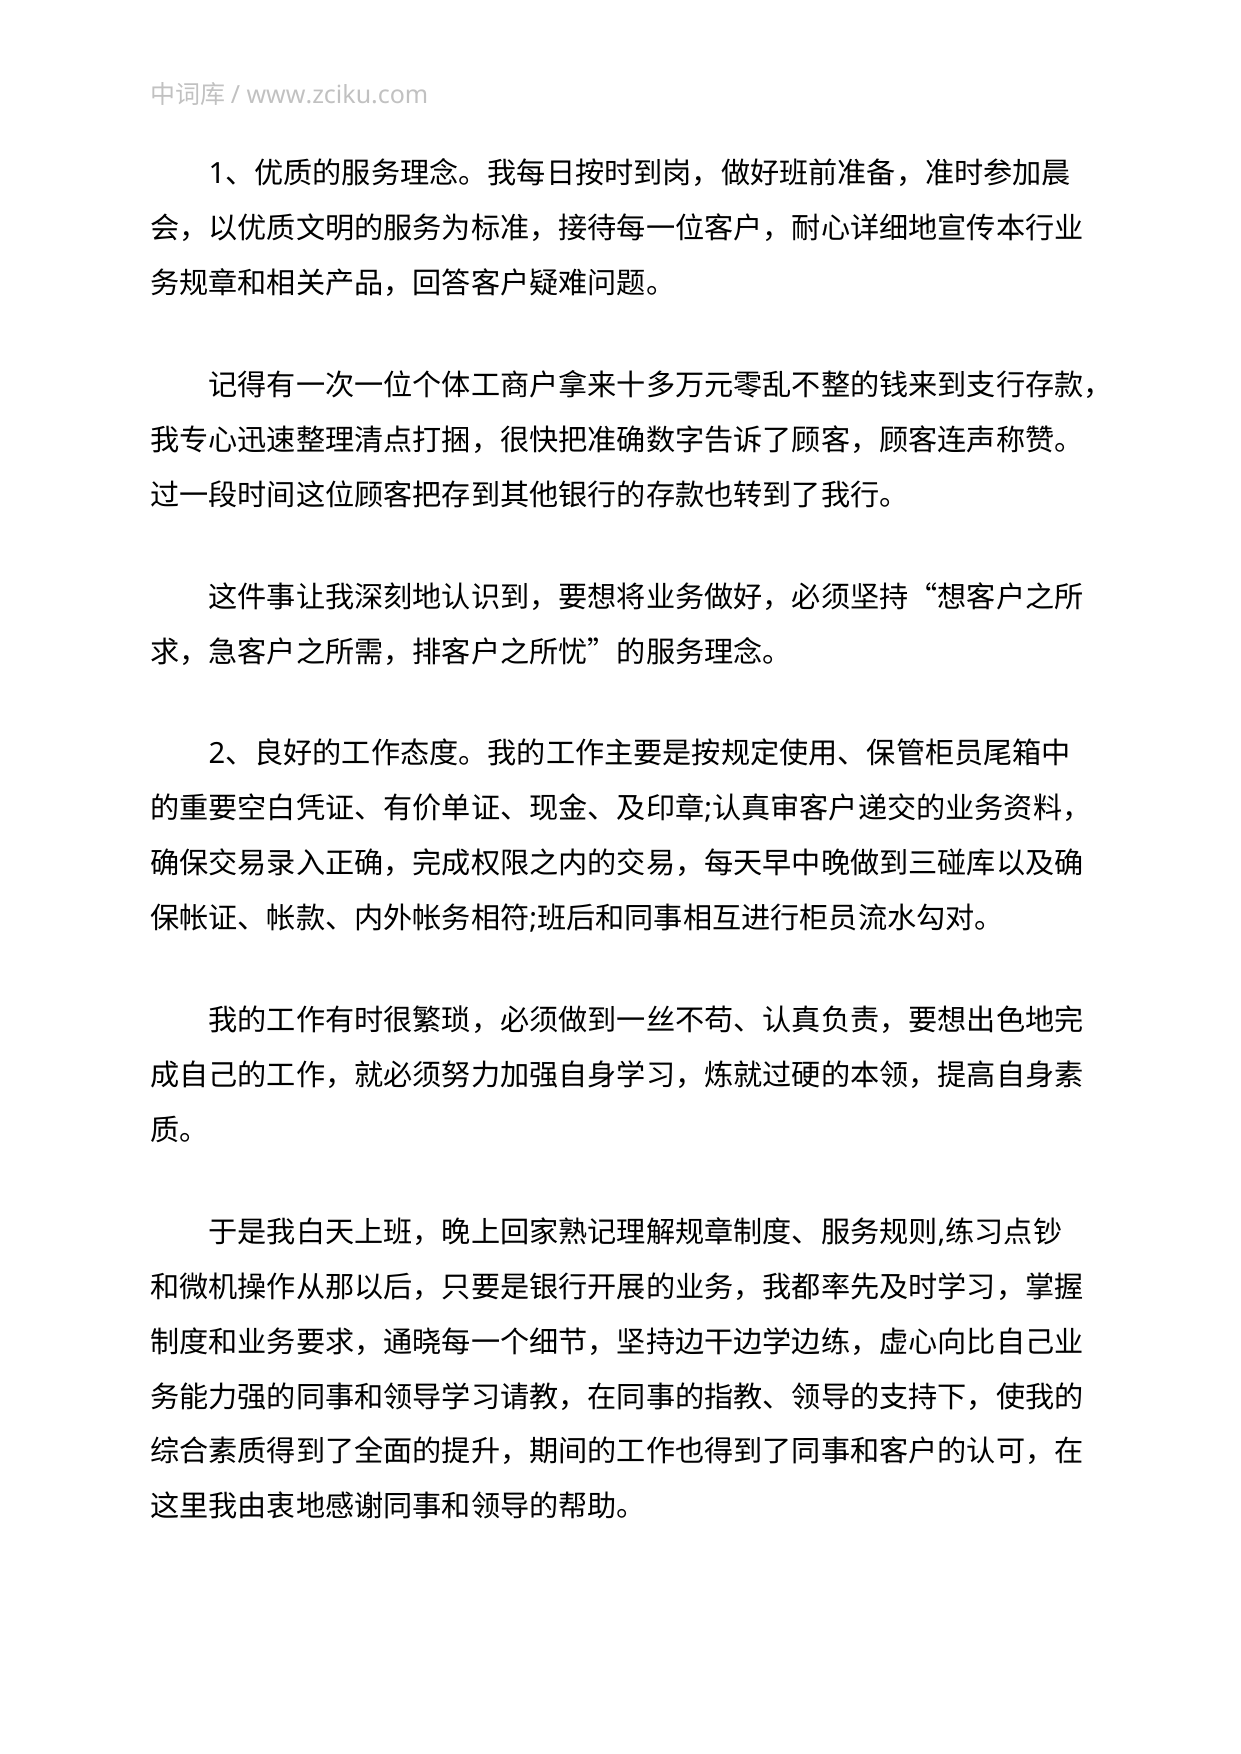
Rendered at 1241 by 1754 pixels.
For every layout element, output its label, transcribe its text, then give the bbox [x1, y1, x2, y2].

text 这件事让我深刻地认识到，要想将业务做好，必须坚持“想客户之所求，急客户之所需，排客户之所忧”的服务理念。 [150, 573, 1090, 670]
text 我的工作有时很繁琐，必须做到一丝不苟、认真负责，要想出色地完成自己的工作，就必须努力加强自身学习，炼就过硬的本领，提高自身素质。 [150, 997, 1090, 1149]
text 1、优质的服务理念。我每日按时到岗，做好班前准备，准时参加晨会，以优质文明的服务为标准，接待每一位客户，耐心详细地宣传本行业务规章和相关产品，回答客户疑难问题。 [150, 150, 1090, 302]
text 于是我白天上班，晚上回家熟记理解规章制度、服务规则,练习点钞和微机操作从那以后，只要是银行开展的业务，我都率先及时学习，掌握制度和业务要求，通晓每一个细节，坚持边干边学边练，虚心向比自己业务能力强的同事和领导学习请教，在同事的指教、领导的支持下，使我的综合素质得到了全面的提升，期间的工作也得到了同事和客户的认可，在这里我由衷地感谢同事和领导的帮助。 [150, 1208, 1090, 1525]
text 2、良好的工作态度。我的工作主要是按规定使用、保管柜员尾箱中的重要空白凭证、有价单证、现金、及印章;认真审客户递交的业务资料，确保交易录入正确，完成权限之内的交易，每天早中晚做到三碰库以及确保帐证、帐款、内外帐务相符;班后和同事相互进行柜员流水勾对。 [150, 730, 1090, 937]
text 记得有一次一位个体工商户拿来十多万元零乱不整的钱来到支行存款，我专心迅速整理清点打捆，很快把准确数字告诉了顾客，顾客连声称赞。过一段时间这位顾客把存到其他银行的存款也转到了我行。 [150, 362, 1090, 514]
